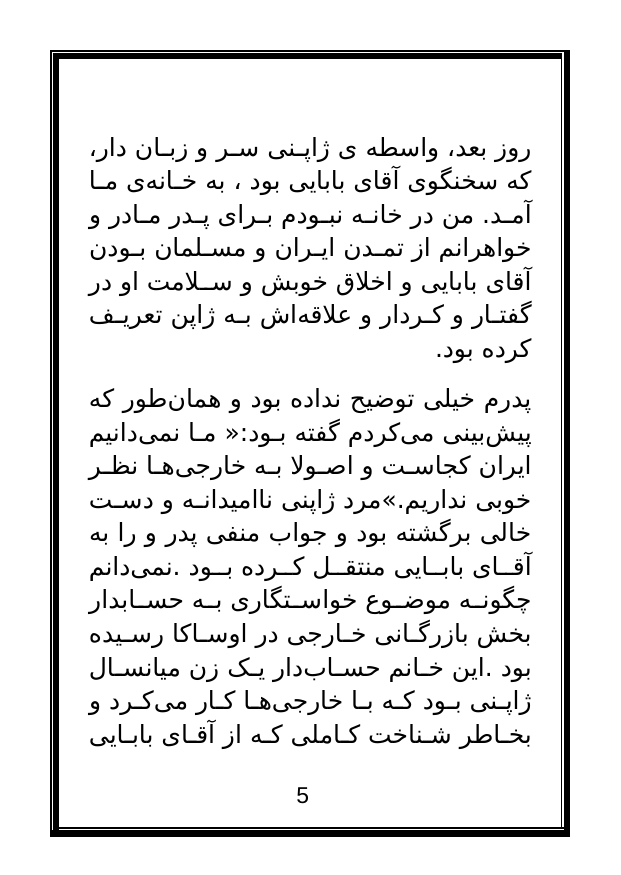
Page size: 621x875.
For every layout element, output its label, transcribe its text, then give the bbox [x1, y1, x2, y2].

text روز بعد، واسطه ی ژاپنی سر و زبان دار، که سخنگوی آقای بابایی بود ، به خانه‌ی ما آمد. من در خانه نبودم برای پدر مادر و خواهرانم از تمدن ایران و مسلمان بودن آقای بابایی و اخلاق خوبش و سلامت او در گفتار و کردار و علاقه‌‌اش به ژاپن تعریف کرده بود. [89, 133, 531, 363]
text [89, 384, 531, 749]
